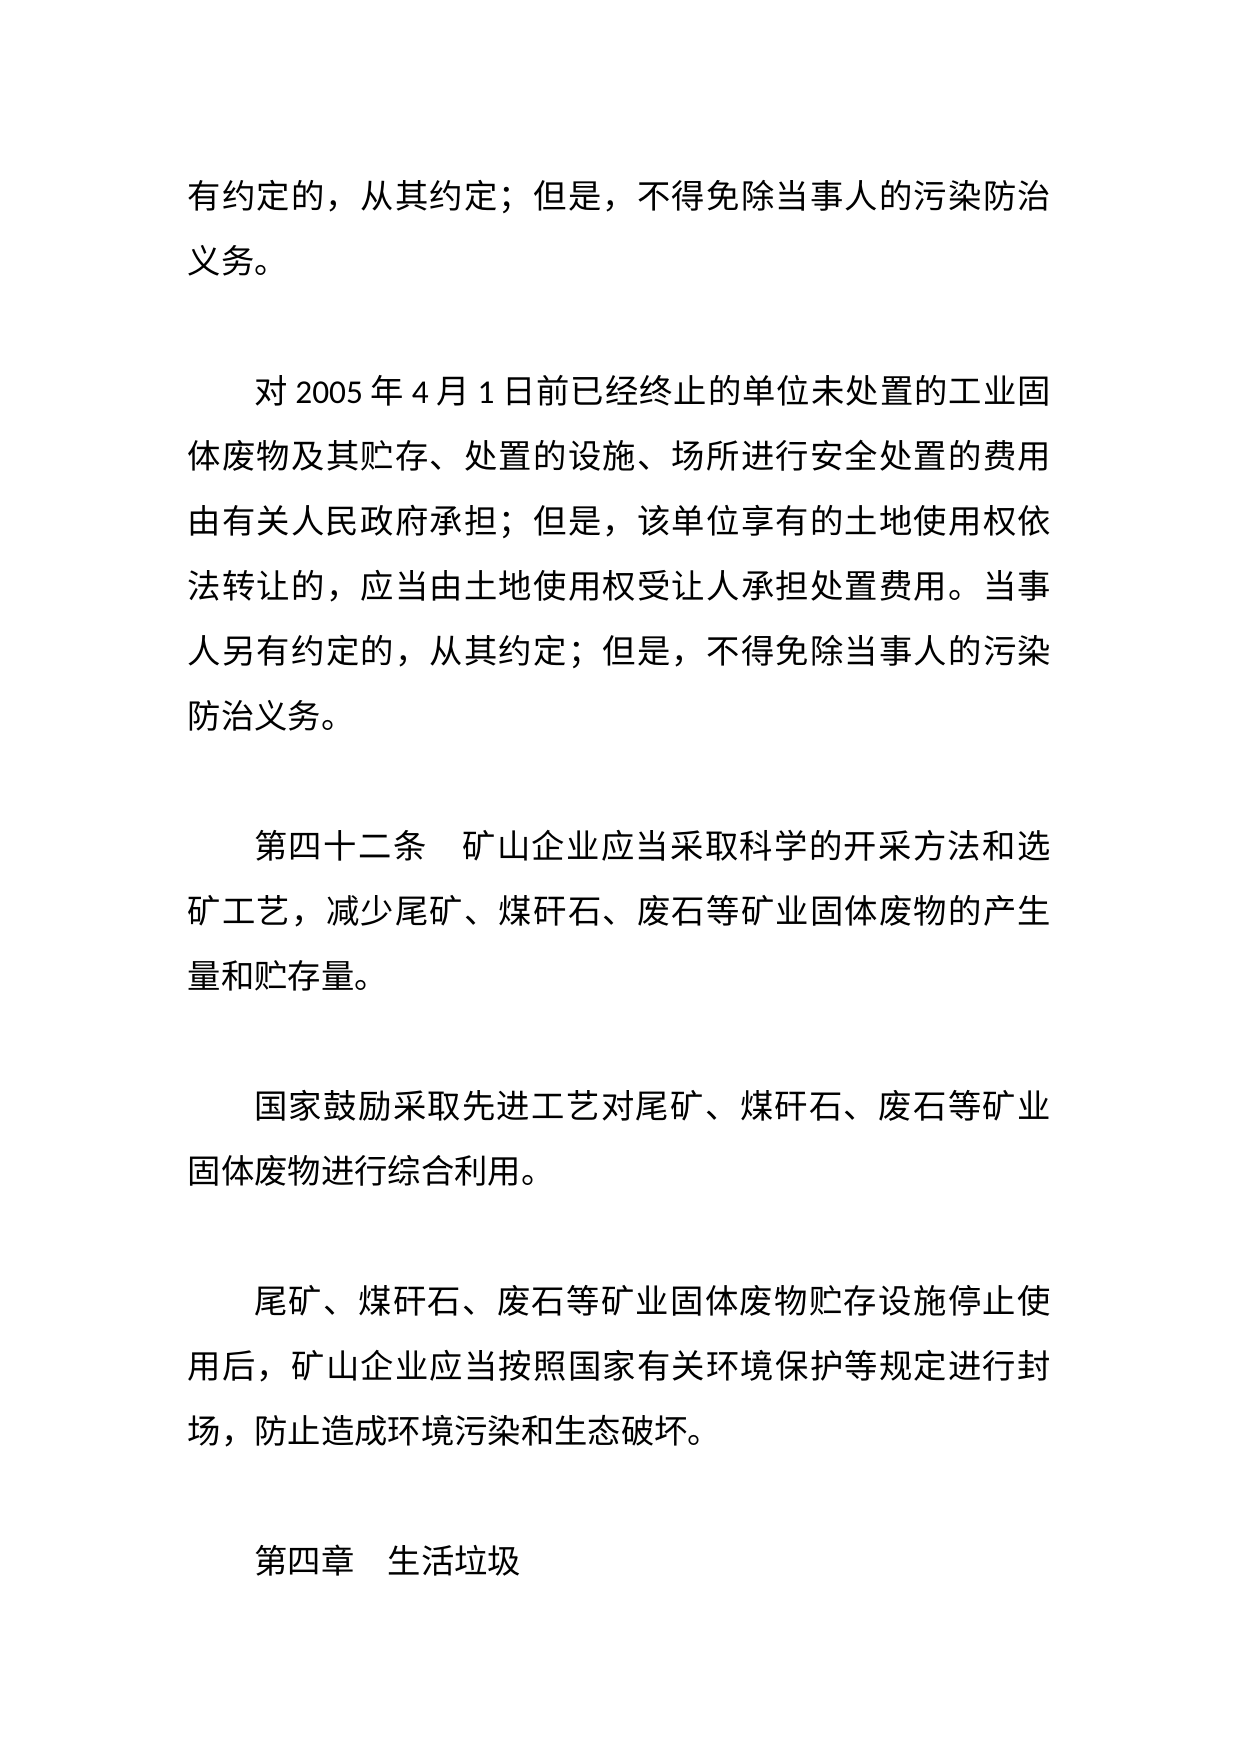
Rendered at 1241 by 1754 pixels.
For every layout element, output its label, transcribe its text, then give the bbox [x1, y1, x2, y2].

text 第四十二条 矿山企业应当采取科学的开采方法和选矿工艺，减少尾矿、煤矸石、废石等矿业固体废物的产生量和贮存量。 [187, 812, 1053, 1007]
text 尾矿、煤矸石、废石等矿业固体废物贮存设施停止使用后，矿山企业应当按照国家有关环境保护等规定进行封场，防止造成环境污染和生态破坏。 [187, 1267, 1053, 1462]
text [187, 162, 1053, 292]
text 国家鼓励采取先进工艺对尾矿、煤矸石、废石等矿业固体废物进行综合利用。 [187, 1072, 1053, 1202]
text 对2005年4月1日前已经终止的单位未处置的工业固体废物及其贮存、处置的设施、场所进行安全处置的费用，由有关人民政府承担；但是，该单位享有的土地使用权依法转让的，应当由土地使用权受让人承担处置费用。当事人另有约定的，从其约定；但是，不得免除当事人的污染防治义务。 [187, 357, 1053, 747]
text 第四章 生活垃圾 [187, 1527, 1053, 1592]
